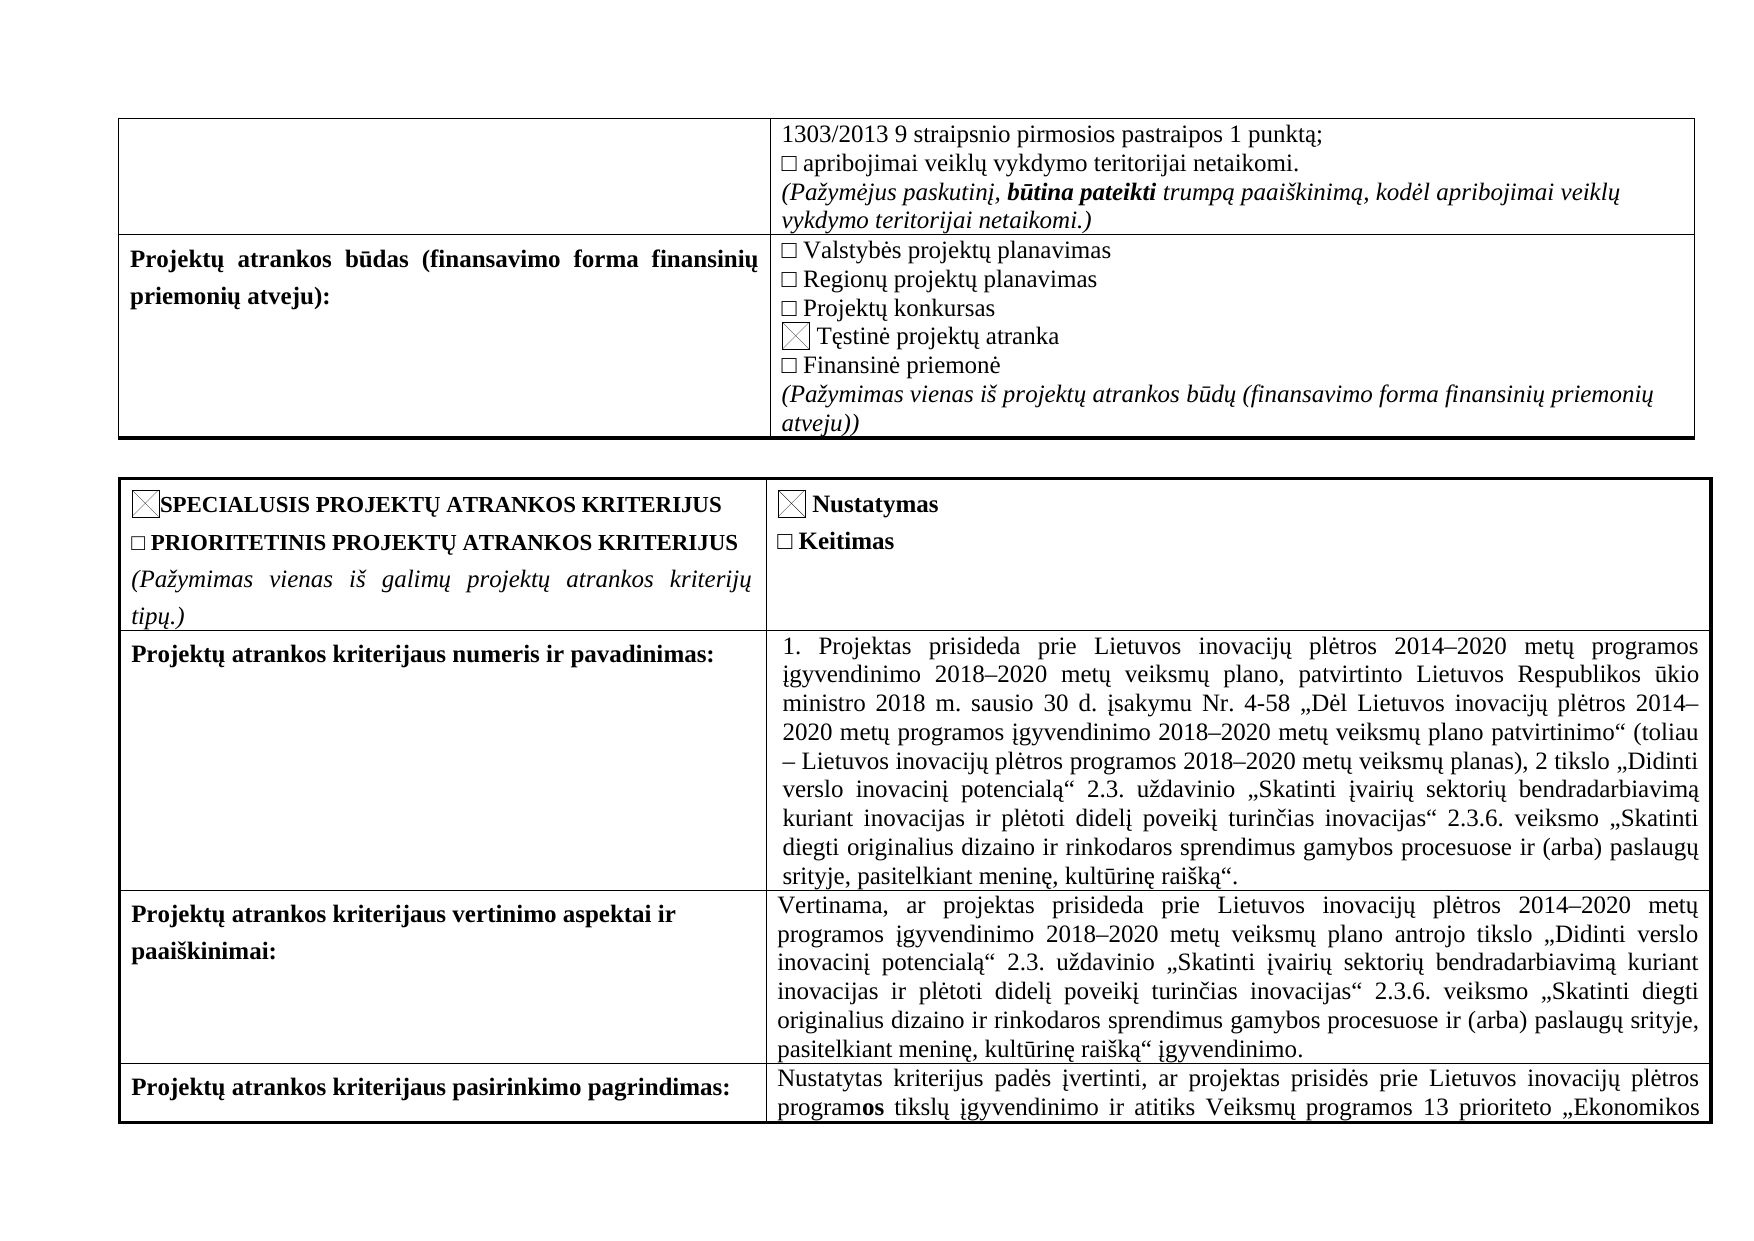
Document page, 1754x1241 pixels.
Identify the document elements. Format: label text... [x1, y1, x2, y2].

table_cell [771, 119, 1694, 234]
table_header Nustatymas □ Keitimas [767, 480, 1709, 630]
table_cell Projektų atrankos kriterijaus vertinimo aspektai ir paaiškinimai: [121, 891, 766, 1062]
table_cell Vertinama, ar projektas prisideda prie Lietuvos inovacijų plėtros 2014–2020 metų programos įgyvendinimo 2018–2020 metų veiksmų plano antrojo tikslo „Didinti verslo inovacinį potencialą“ 2.3. uždavinio „Skatinti įvairių sektorių bendradarbiavimą kuriant inovacijas ir plėtoti didelį poveikį turinčias inovacijas“ 2.3.6. veiksmo „Skatinti diegti originalius dizaino ir rinkodaros sprendimus gamybos procesuose ir (arba) paslaugų srityje, pasitelkiant meninę, kultūrinę raišką“ įgyvendinimo. [767, 891, 1709, 1062]
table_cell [119, 119, 770, 234]
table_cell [121, 1064, 766, 1121]
table_cell 1. Projektas prisideda prie Lietuvos inovacijų plėtros 2014–2020 metų programos įgyvendinimo 2018–2020 metų veiksmų plano, patvirtinto Lietuvos Respublikos ūkio ministro 2018 m. sausio 30 d. įsakymu Nr. 4-58 „Dėl Lietuvos inovacijų plėtros 2014–2020 metų programos įgyvendinimo 2018–2020 metų veiksmų plano patvirtinimo“ (toliau – Lietuvos inovacijų plėtros programos 2018–2020 metų veiksmų planas), 2 tikslo „Didinti verslo inovacinį potencialą“ 2.3. uždavinio „Skatinti įvairių sektorių bendradarbiavimą kuriant inovacijas ir plėtoti didelį poveikį turinčias inovacijas“ 2.3.6. veiksmo „Skatinti diegti originalius dizaino ir rinkodaros sprendimus gamybos procesuose ir (arba) paslaugų srityje, pasitelkiant meninę, kultūrinę raišką“. [767, 631, 1709, 889]
table_cell □ Valstybės projektų planavimas □ Regionų projektų planavimas □ Projektų konkursas Tęstinė projektų atranka □ Finansinė priemonė (Pažymimas vienas iš projektų atrankos būdų (finansavimo forma finansinių priemonių atveju)) [771, 235, 1694, 436]
table_cell Projektų atrankos kriterijaus numeris ir pavadinimas: [121, 631, 766, 889]
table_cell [767, 1064, 1709, 1121]
table_header SPECIALUSIS PROJEKTŲ ATRANKOS KRITERIJUS □ PRIORITETINIS PROJEKTŲ ATRANKOS KRITERIJUS (Pažymimas vienas iš galimų projektų atrankos kriterijų tipų.) [121, 480, 766, 630]
table_cell Projektų atrankos būdas (finansavimo forma finansinių priemonių atveju): [119, 235, 770, 436]
